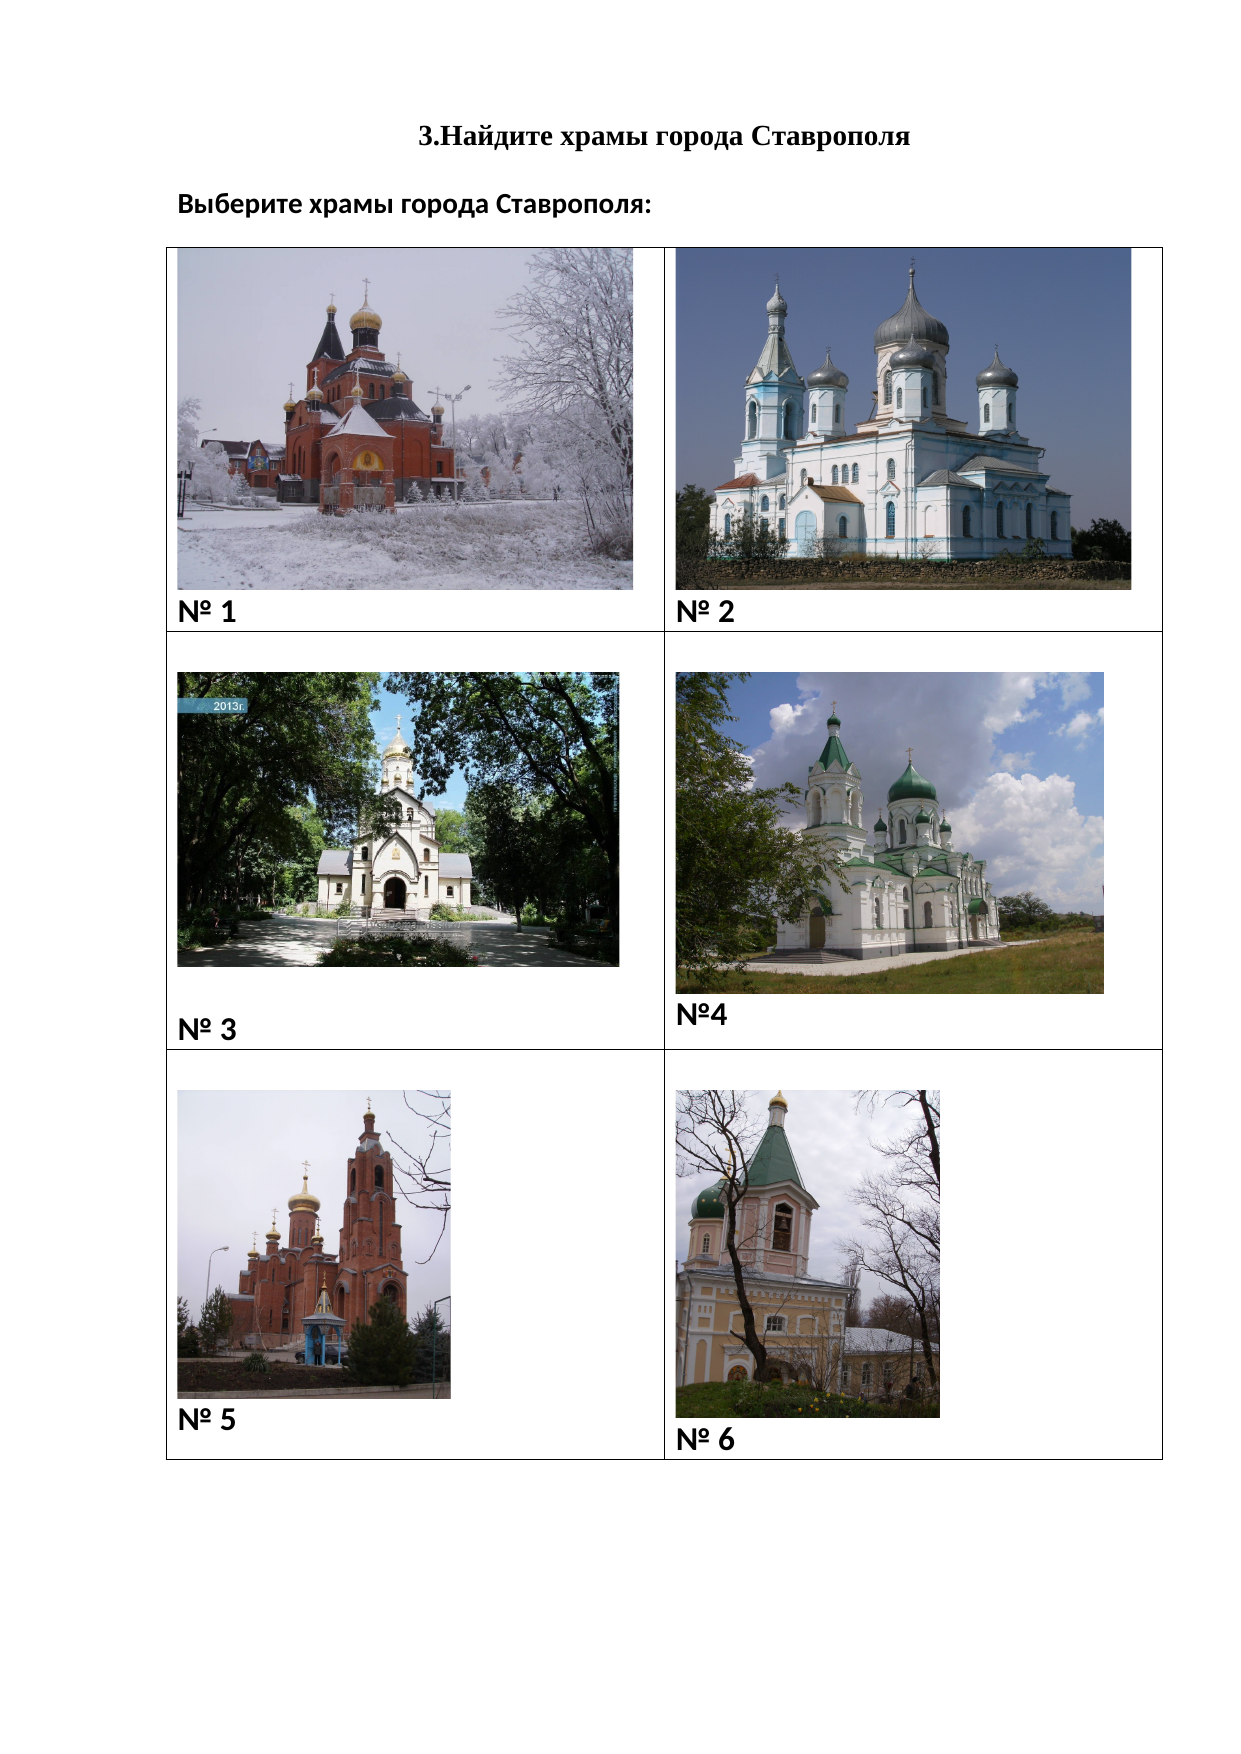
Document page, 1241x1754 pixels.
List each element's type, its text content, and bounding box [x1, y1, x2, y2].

table_cell №4 [665, 632, 1162, 1048]
picture [675, 672, 1104, 994]
table_cell № 6 [665, 1050, 1162, 1458]
picture [675, 248, 1132, 590]
picture [177, 248, 634, 590]
table_header № 1 [167, 248, 664, 631]
picture [675, 1090, 940, 1418]
table_header № 2 [665, 248, 1162, 631]
table_cell № 3 [167, 632, 664, 1048]
text Выберите храмы города Ставрополя: [177, 185, 1152, 221]
table_cell № 5 [167, 1050, 664, 1458]
picture [177, 1090, 451, 1399]
picture [177, 672, 620, 967]
text 3.Найдите храмы города Ставрополя [177, 118, 1152, 152]
